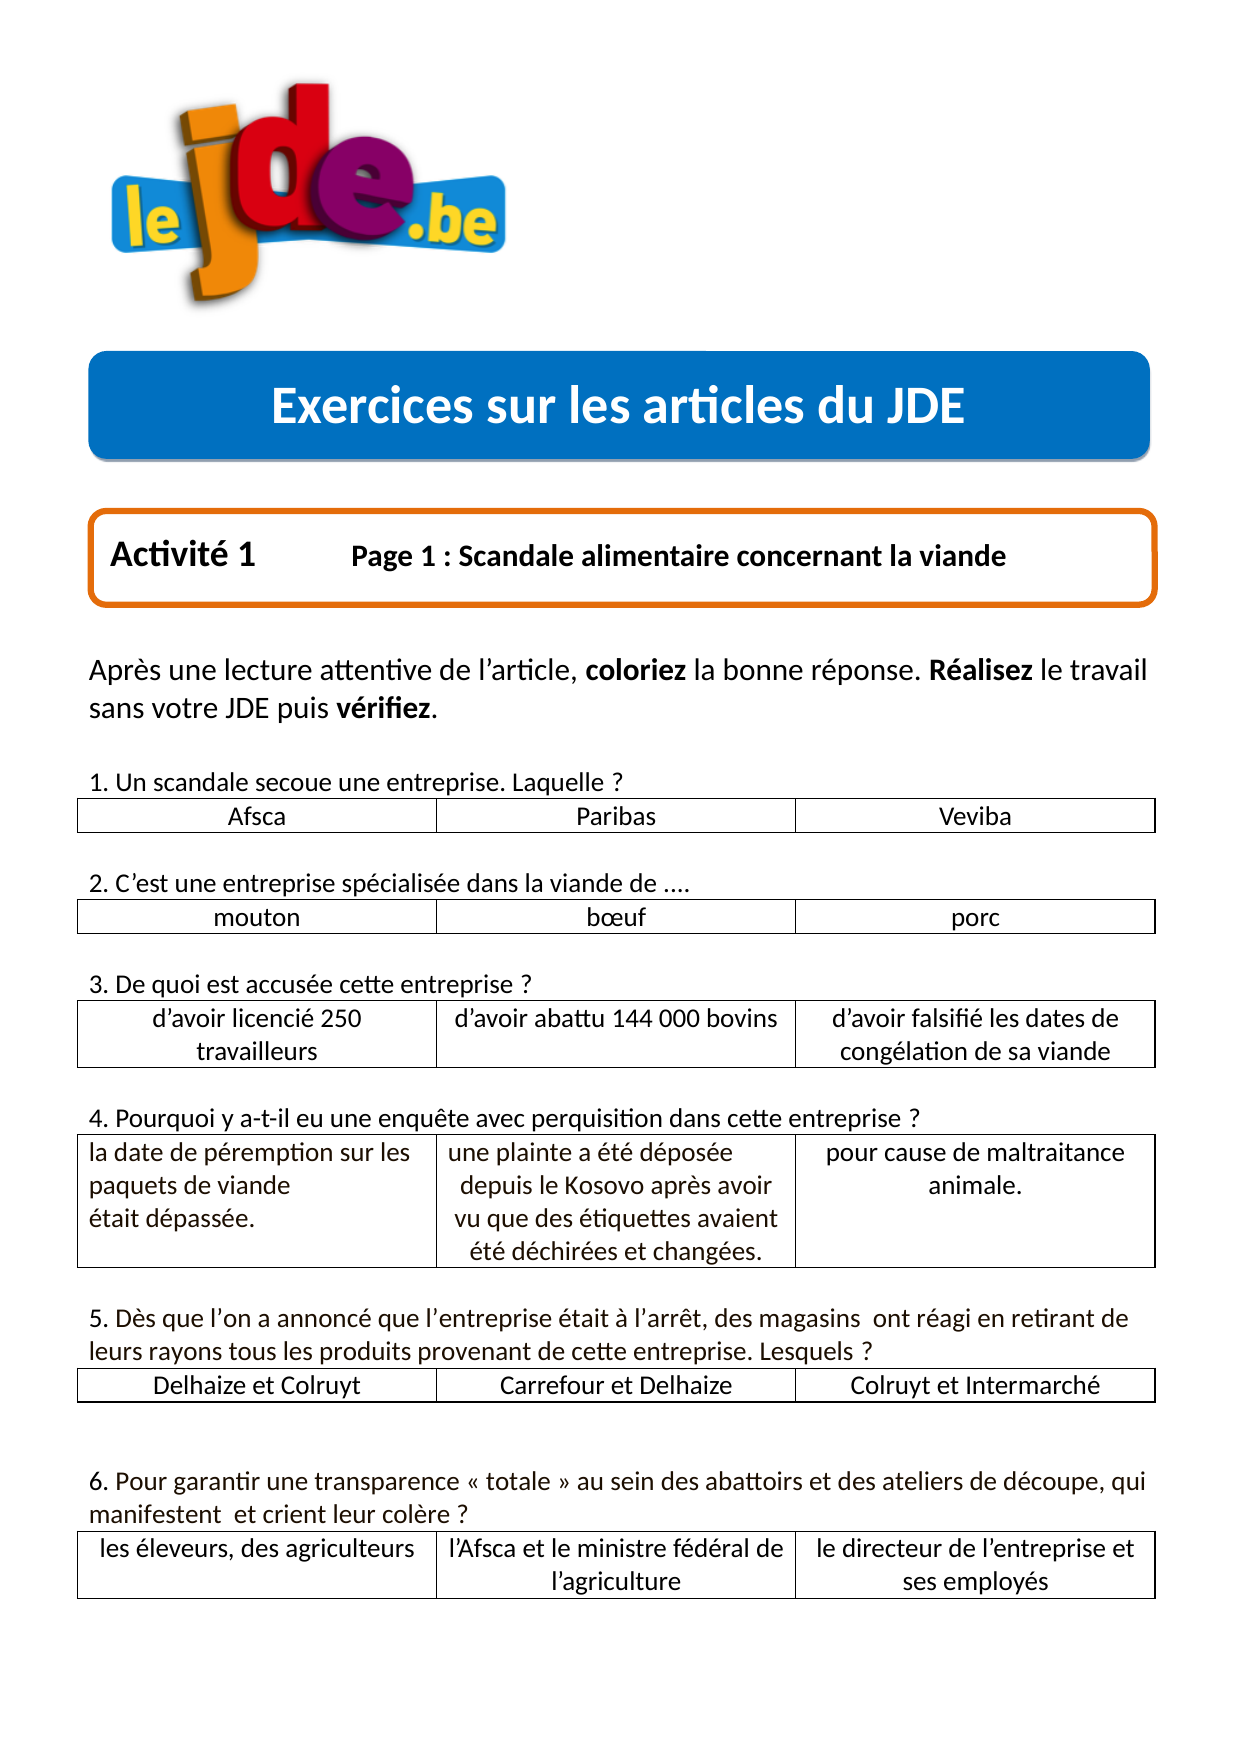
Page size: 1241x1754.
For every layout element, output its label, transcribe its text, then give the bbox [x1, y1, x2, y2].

table_header d’avoir falsifié les dates de congélation de sa viande [796, 1001, 1154, 1067]
table_header Paribas [437, 799, 795, 832]
table_header pour cause de maltraitance animale. [796, 1135, 1154, 1267]
text 4. Pourquoi y a-t-il eu une enquête avec perquisition dans cette entreprise ? [88, 1101, 1152, 1134]
table_header porc [796, 900, 1154, 933]
text Après une lecture attentive de l’article, coloriez la bonne réponse. Réalisez le travail sans votre JDE puis vérifiez. [88, 650, 1152, 727]
text 5. Dès que l’on a annoncé que l’entreprise était à l’arrêt, des magasins ont réagi en retirant de [88, 1301, 1152, 1334]
text leurs rayons tous les produits provenant de cette entreprise. Lesquels ? [88, 1334, 1152, 1367]
table_header Colruyt et Intermarché [796, 1369, 1154, 1401]
table_header une plainte a été déposée depuis le Kosovo après avoir vu que des étiquettes avaient été déchirées et changées. [437, 1135, 795, 1267]
table_header les éleveurs, des agriculteurs [78, 1532, 436, 1598]
text 2. C’est une entreprise spécialisée dans la viande de .... [88, 866, 1152, 899]
table_header Veviba [796, 799, 1154, 832]
table_header Delhaize et Colruyt [78, 1369, 436, 1401]
table_header bœuf [437, 900, 795, 933]
table_header Afsca [78, 799, 436, 832]
table_header la date de péremption sur les paquets de viande était dépassée. [78, 1135, 436, 1267]
picture [107, 70, 510, 320]
table_header d’avoir licencié 250 travailleurs [78, 1001, 436, 1067]
table_header d’avoir abattu 144 000 bovins [437, 1001, 795, 1067]
table_header l’Afsca et le ministre fédéral de l’agriculture [437, 1532, 795, 1598]
table_header mouton [78, 900, 436, 933]
text 1. Un scandale secoue une entreprise. Laquelle ? [88, 765, 1152, 798]
table_header Carrefour et Delhaize [437, 1369, 795, 1401]
table_header le directeur de l’entreprise et ses employés [796, 1532, 1154, 1598]
text 3. De quoi est accusée cette entreprise ? [88, 967, 1152, 1000]
text 6. Pour garantir une transparence « totale » au sein des abattoirs et des ateliers de découpe, qui manifestent et crient leur colère ? [88, 1464, 1152, 1531]
